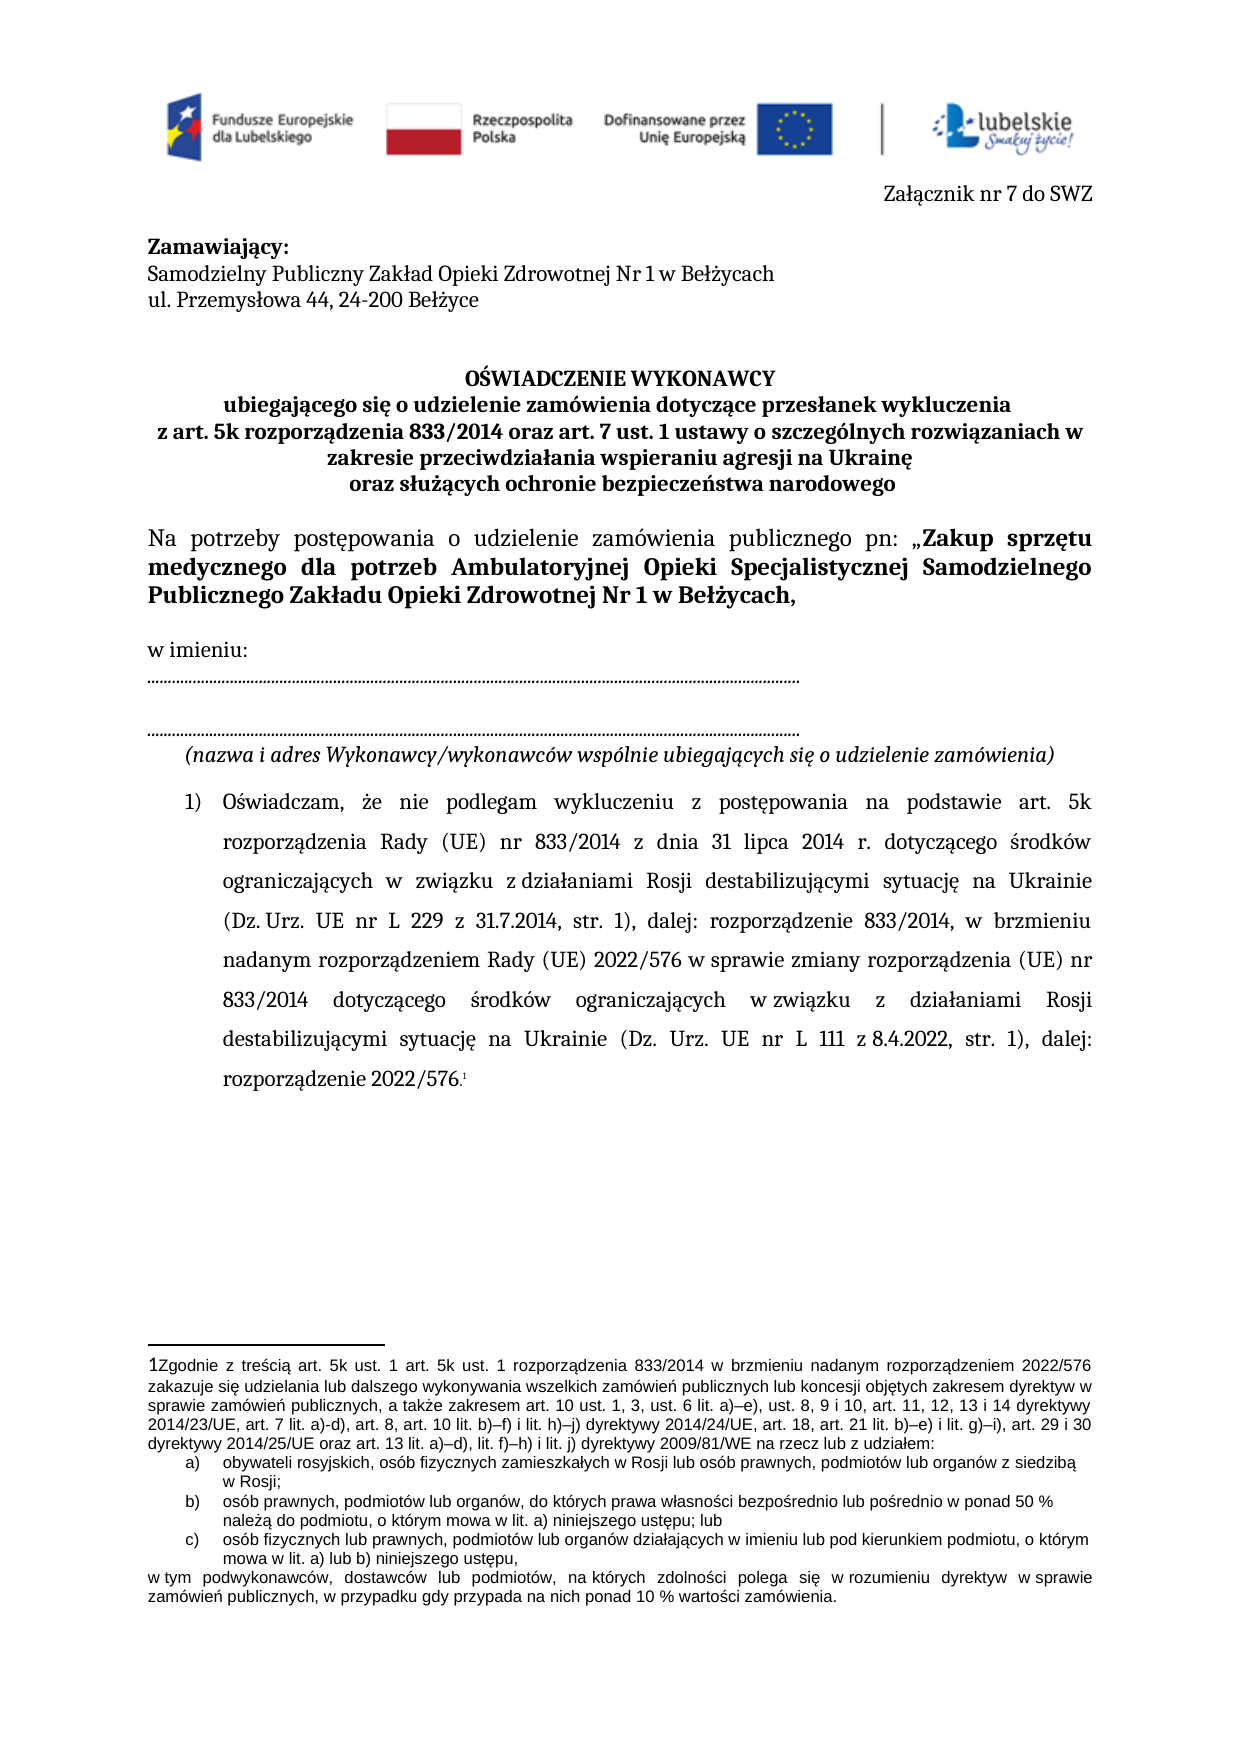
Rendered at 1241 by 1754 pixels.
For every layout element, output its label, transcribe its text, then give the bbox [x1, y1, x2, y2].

text .............................................................................................................................................................. [148, 663, 1093, 689]
text Na potrzeby postępowania o udzielenie zamówienia publicznego pn: „Zakup sprzętu medycznego dla potrzeb Ambulatoryjnej Opieki Specjalistycznej Samodzielnego Publicznego Zakładu Opieki Zdrowotnej Nr 1 w Bełżycach, [148, 524, 1093, 610]
list Oświadczam, że nie podlegam wykluczeniu z postępowania na podstawie art. 5k rozporządzenia Rady (UE) nr 833/2014 z dnia 31 lipca 2014 r. dotyczącego środków ograniczających w związku z działaniami Rosji destabilizującymi sytuację na Ukrainie (Dz. Urz. UE nr L 229 z 31.7.2014, str. 1), dalej: rozporządzenie 833/2014, w brzmieniu nadanym rozporządzeniem Rady (UE) 2022/576 w sprawie zmiany rozporządzenia (UE) nr 833/2014 dotyczącego środków ograniczających w związku z działaniami Rosji destabilizującymi sytuację na Ukrainie (Dz. Urz. UE nr L 111 z 8.4.2022, str. 1), dalej: rozporządzenie 2022/576. [185, 789, 1093, 1092]
text (nazwa i adres Wykonawcy/wykonawców wspólnie ubiegających się o udzielenie zamówienia) [148, 742, 1093, 768]
text w imieniu: [148, 636, 1093, 663]
text Samodzielny Publiczny Zakład Opieki Zdrowotnej Nr 1 w Bełżycach [148, 260, 1093, 287]
text Zamawiający: [148, 234, 1093, 260]
text ul. Przemysłowa 44, 24-200 Bełżyce [148, 287, 1093, 313]
picture [147, 73, 1093, 182]
text ubiegającego się o udzielenie zamówienia dotyczące przesłanek wykluczenia z art. 5k rozporządzenia 833/2014 oraz art. 7 ust. 1 ustawy o szczególnych rozwiązaniach w zakresie przeciwdziałania wspieraniu agresji na Ukrainę oraz służących ochronie bezpieczeństwa narodowego [148, 392, 1093, 497]
text .............................................................................................................................................................. [148, 716, 1093, 742]
text Załącznik nr 7 do SWZ [148, 182, 1093, 208]
text OŚWIADCZENIE WYKONAWCY [148, 366, 1093, 392]
